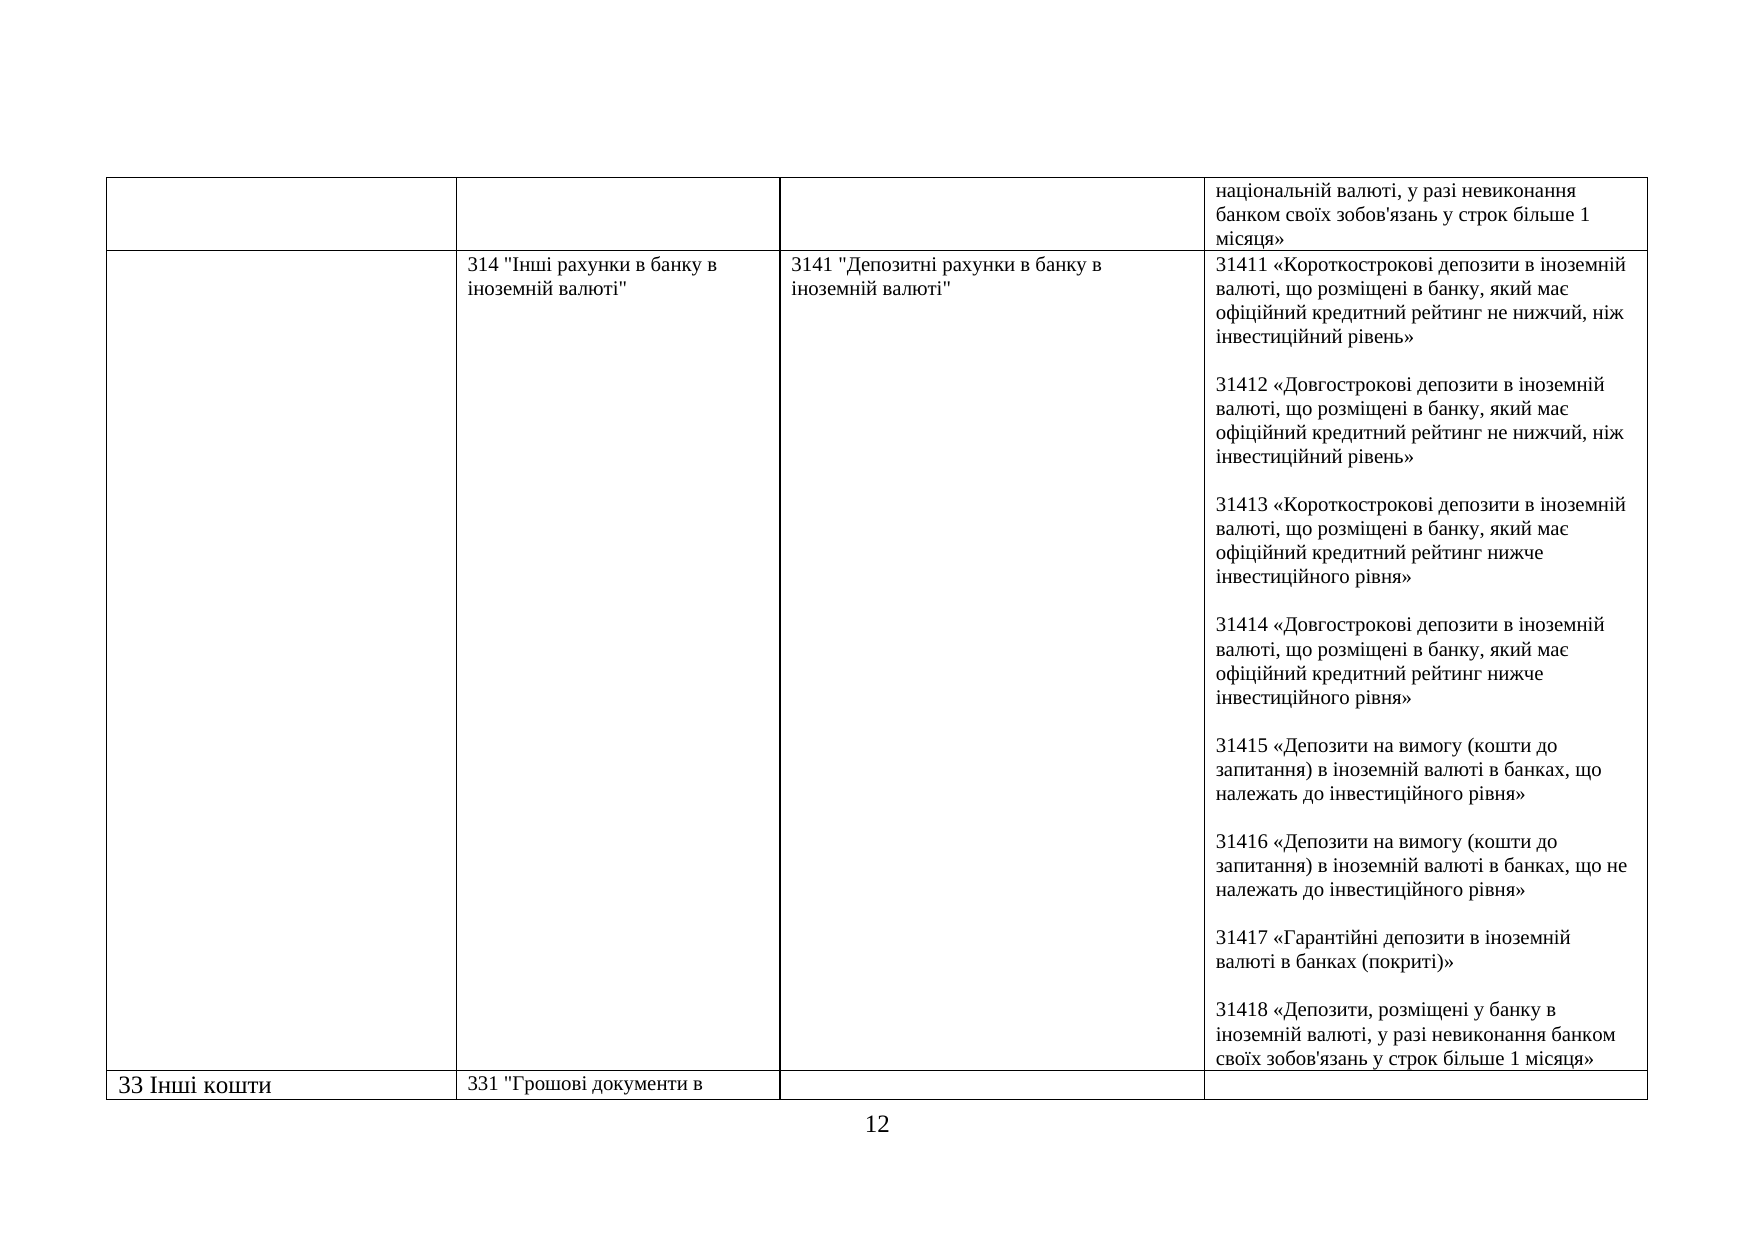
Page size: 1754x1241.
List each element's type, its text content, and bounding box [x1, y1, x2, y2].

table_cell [457, 1071, 779, 1099]
table_cell [107, 251, 456, 1069]
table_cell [1205, 178, 1647, 250]
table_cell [457, 178, 779, 250]
table_cell [781, 1071, 1204, 1099]
table_cell 31411 «Короткострокові депозити в іноземній валюті, що розміщені в банку, який має офіційний кредитний рейтинг не нижчий, ніж інвестиційний рівень» 31412 «Довгострокові депозити в іноземній валюті, що розміщені в банку, який має офіційний кредитний рейтинг не нижчий, ніж інвестиційний рівень» 31413 «Короткострокові депозити в іноземній валюті, що розміщені в банку, який має офіційний кредитний рейтинг нижче інвестиційного рівня» 31414 «Довгострокові депозити в іноземній валюті, що розміщені в банку, який має офіційний кредитний рейтинг нижче інвестиційного рівня» 31415 «Депозити на вимогу (кошти до запитання) в іноземній валюті в банках, що належать до інвестиційного рівня» 31416 «Депозити на вимогу (кошти до запитання) в іноземній валюті в банках, що не належать до інвестиційного рівня» 31417 «Гарантійні депозити в іноземній валюті в банках (покриті)» 31418 «Депозити, розміщені у банку в іноземній валюті, у разі невиконання банком своїх зобов'язань у строк більше 1 місяця» [1205, 251, 1647, 1069]
table_cell 314 "Інші рахунки в банку в іноземній валюті" [457, 251, 779, 1069]
table_cell 3141 "Депозитні рахунки в банку в іноземній валюті" [781, 251, 1204, 1069]
table_cell [1205, 1071, 1647, 1099]
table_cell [781, 178, 1204, 250]
table_cell 33 Інші кошти [107, 1071, 456, 1099]
table_cell [107, 178, 456, 250]
